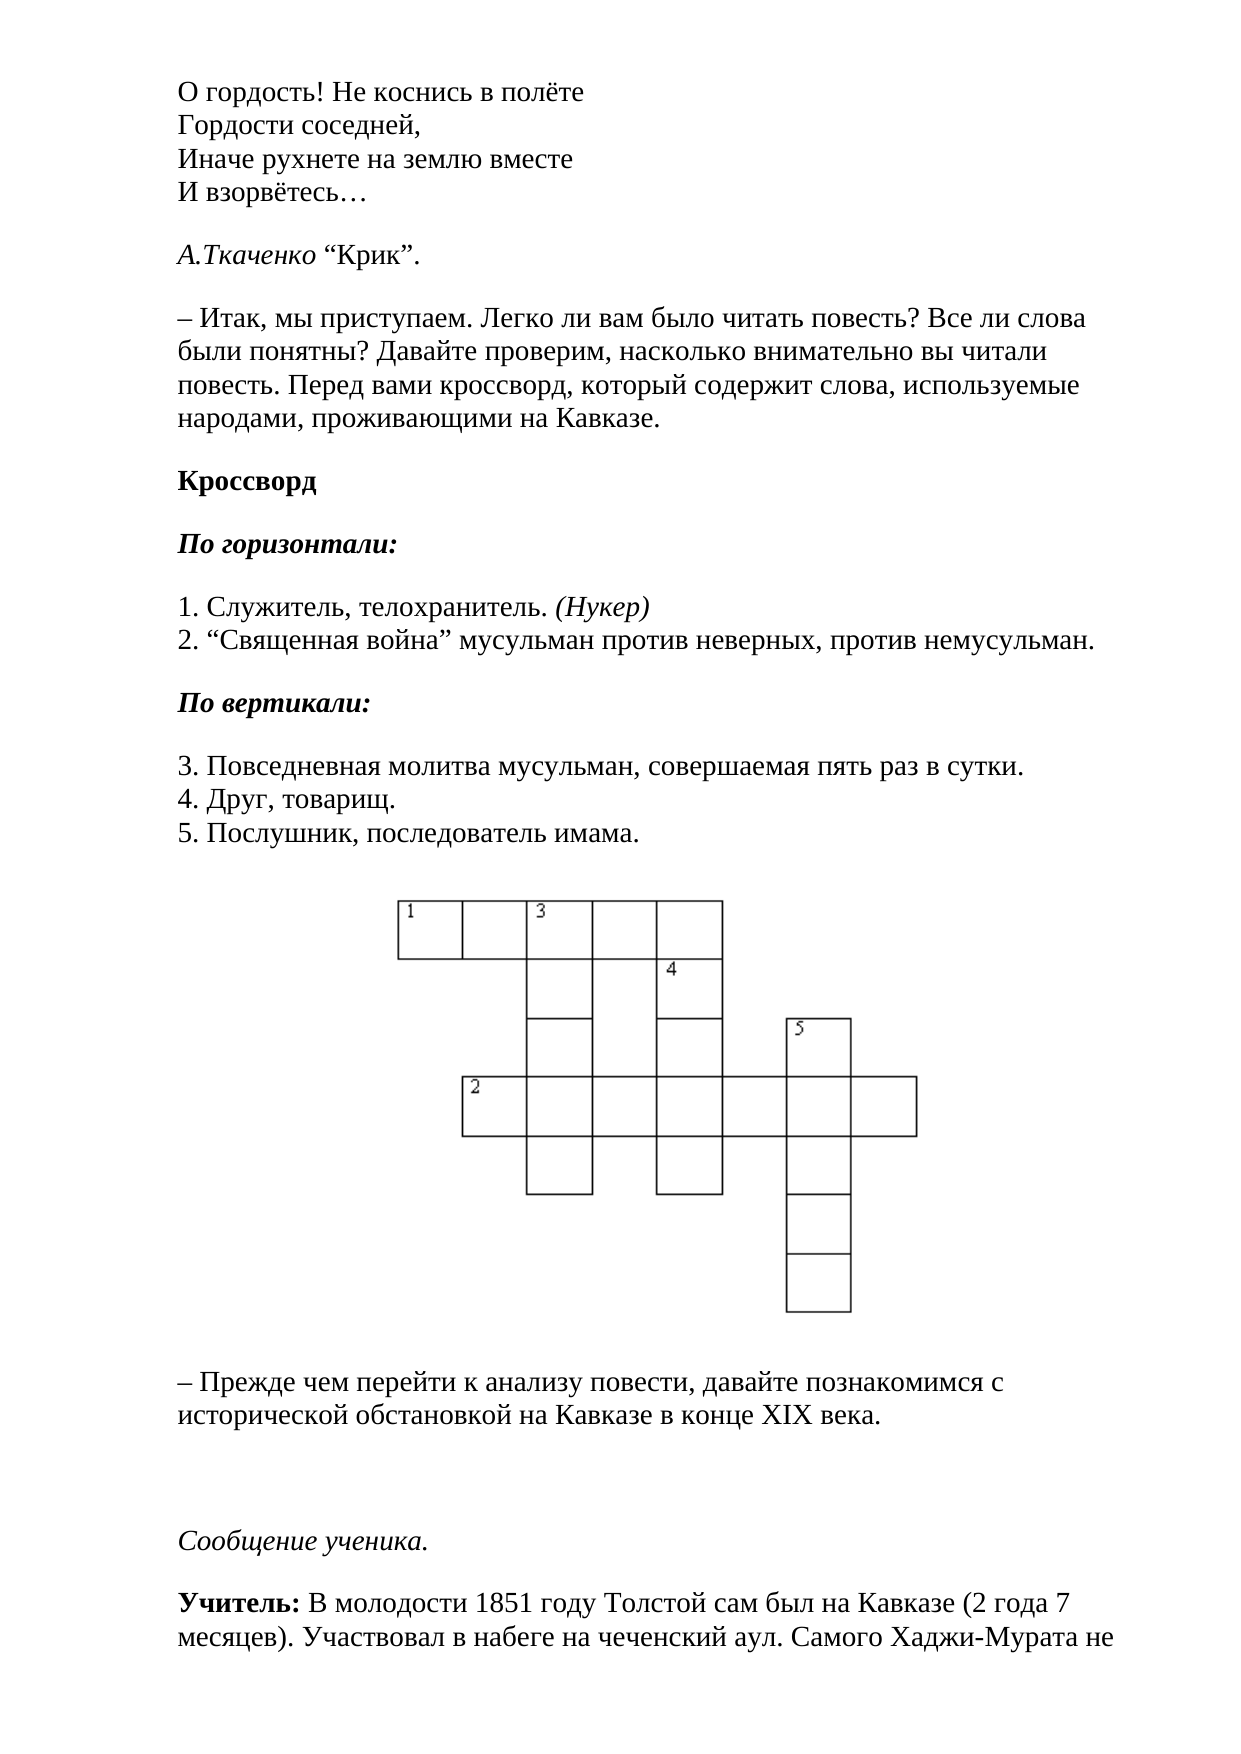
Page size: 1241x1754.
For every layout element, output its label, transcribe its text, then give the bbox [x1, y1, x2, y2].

text 1. Служитель, телохранитель. (Нукер) 2. “Священная война” мусульман против неверных, против немусульман. [177, 589, 1152, 656]
text Сообщение ученика. [177, 1523, 1152, 1556]
text – Прежде чем перейти к анализу повести, давайте познакомимся с исторической обстановкой на Кавказе в конце XIX века. [177, 1364, 1152, 1431]
text А.Ткаченко “Крик”. [177, 237, 1152, 271]
text 3. Повседневная молитва мусульман, совершаемая пять раз в сутки. 4. Друг, товарищ. 5. Послушник, последователь имама. [177, 748, 1152, 848]
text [177, 1585, 1152, 1652]
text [177, 74, 1152, 208]
text – Итак, мы приступаем. Легко ли вам было читать повесть? Все ли слова были понятны? Давайте проверим, насколько внимательно вы читали повесть. Перед вами кроссворд, который содержит слова, используемые народами, проживающими на Кавказе. [177, 300, 1152, 434]
text Кроссворд [177, 463, 1152, 497]
picture [380, 877, 949, 1335]
text По вертикали: [177, 685, 1152, 718]
text По горизонтали: [177, 526, 1152, 559]
